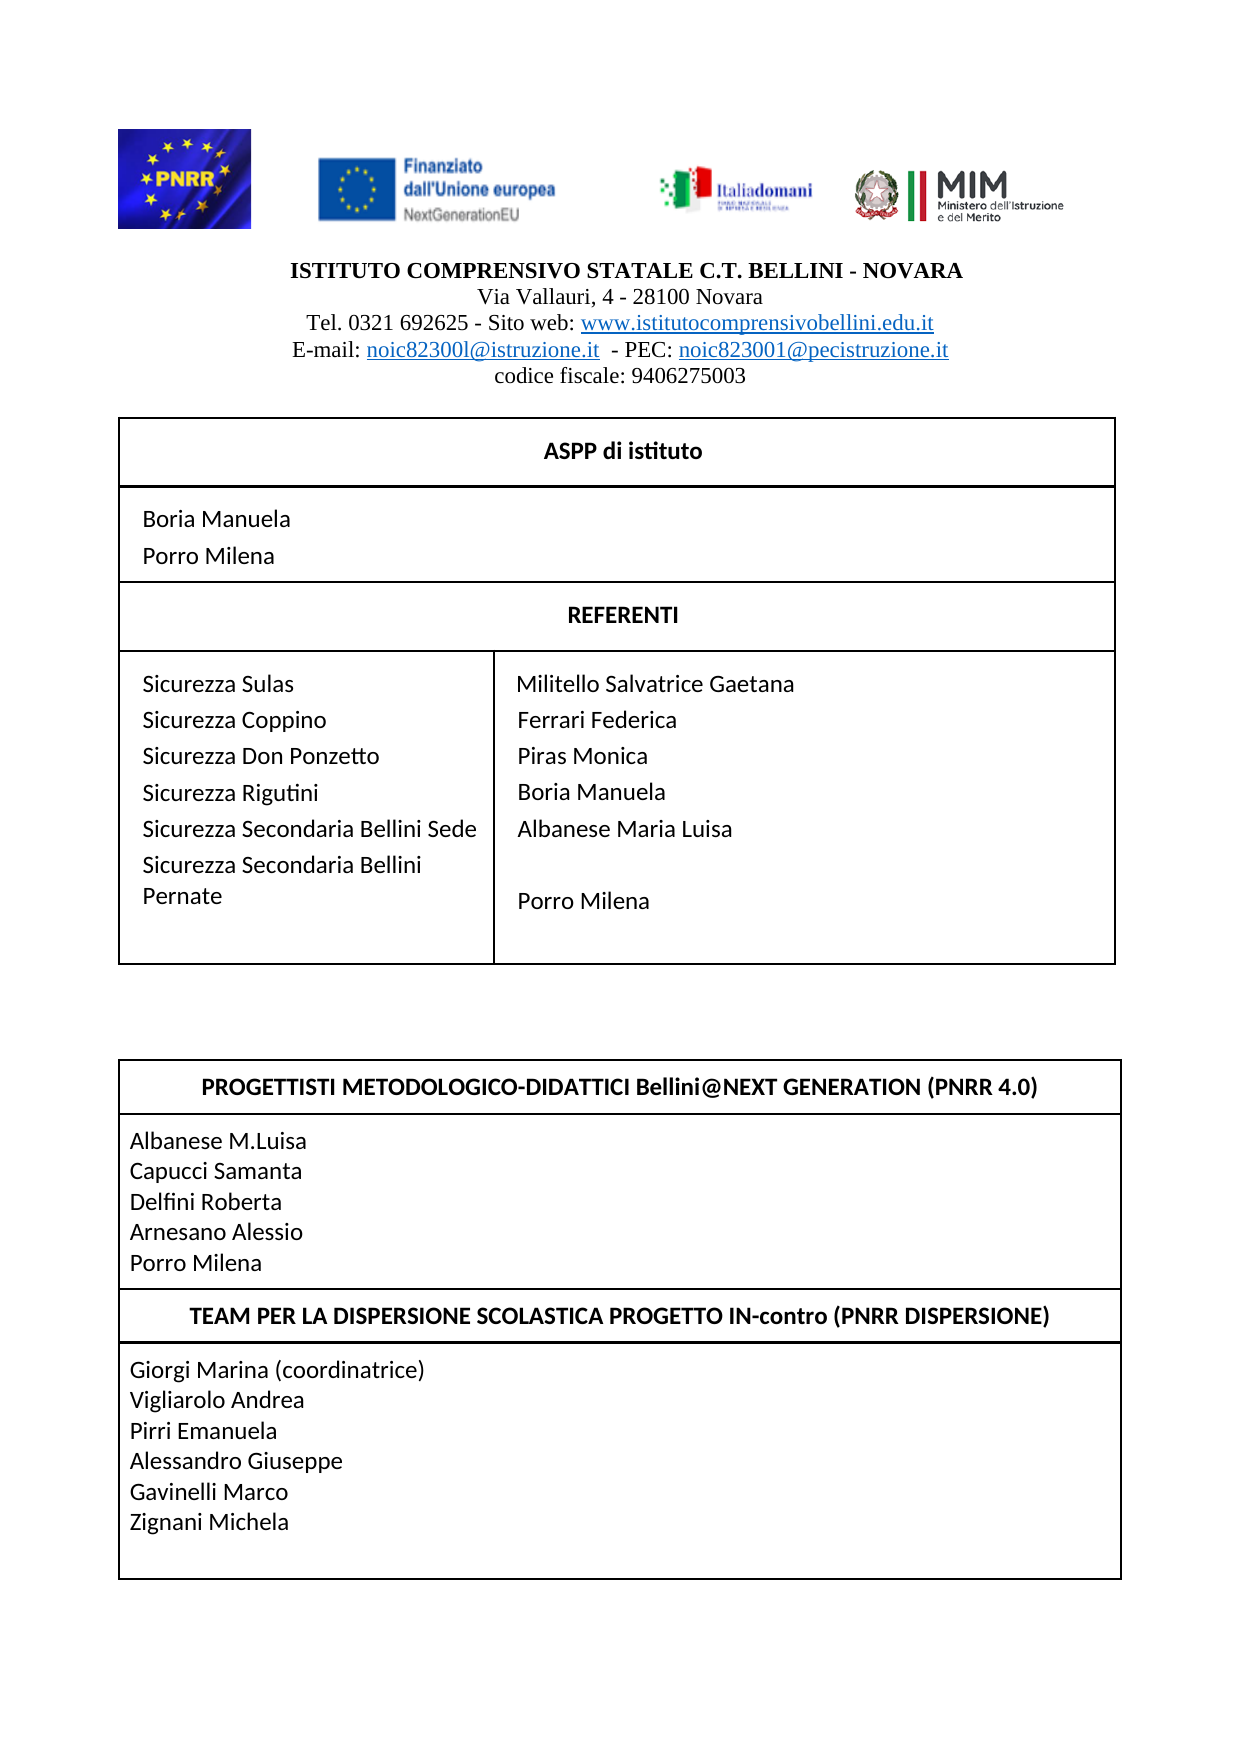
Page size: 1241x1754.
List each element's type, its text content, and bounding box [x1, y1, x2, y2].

picture [313, 149, 576, 229]
table_cell Boria Manuela Porro Milena [120, 488, 1114, 581]
table_cell Giorgi Marina (coordinatrice) Vigliarolo Andrea Pirri Emanuela Alessandro Giuseppe Gavinelli Marco Zignani Michela [120, 1344, 1120, 1578]
table_cell Albanese M.Luisa Capucci Samanta Delfini Roberta Arnesano Alessio Porro Milena [120, 1115, 1120, 1288]
table_cell TEAM PER LA DISPERSIONE SCOLASTICA PROGETTO IN-contro (PNRR DISPERSIONE) [120, 1290, 1120, 1341]
picture [632, 150, 1074, 229]
table_cell Sicurezza Sulas Sicurezza Coppino Sicurezza Don Ponzetto Sicurezza Rigutini Sicurezza Secondaria Bellini Sede Sicurezza Secondaria Bellini Pernate [120, 652, 493, 962]
table_header PROGETTISTI METODOLOGICO-DIDATTICI Bellini@NEXT GENERATION (PNRR 4.0) [120, 1061, 1120, 1112]
table_cell REFERENTI [120, 583, 1114, 649]
table_cell Militello Salvatrice Gaetana Ferrari Federica Piras Monica Boria Manuela Albanese Maria Luisa Porro Milena [495, 652, 1114, 962]
picture [118, 129, 252, 229]
table_cell ASPP di istituto [120, 419, 1114, 485]
